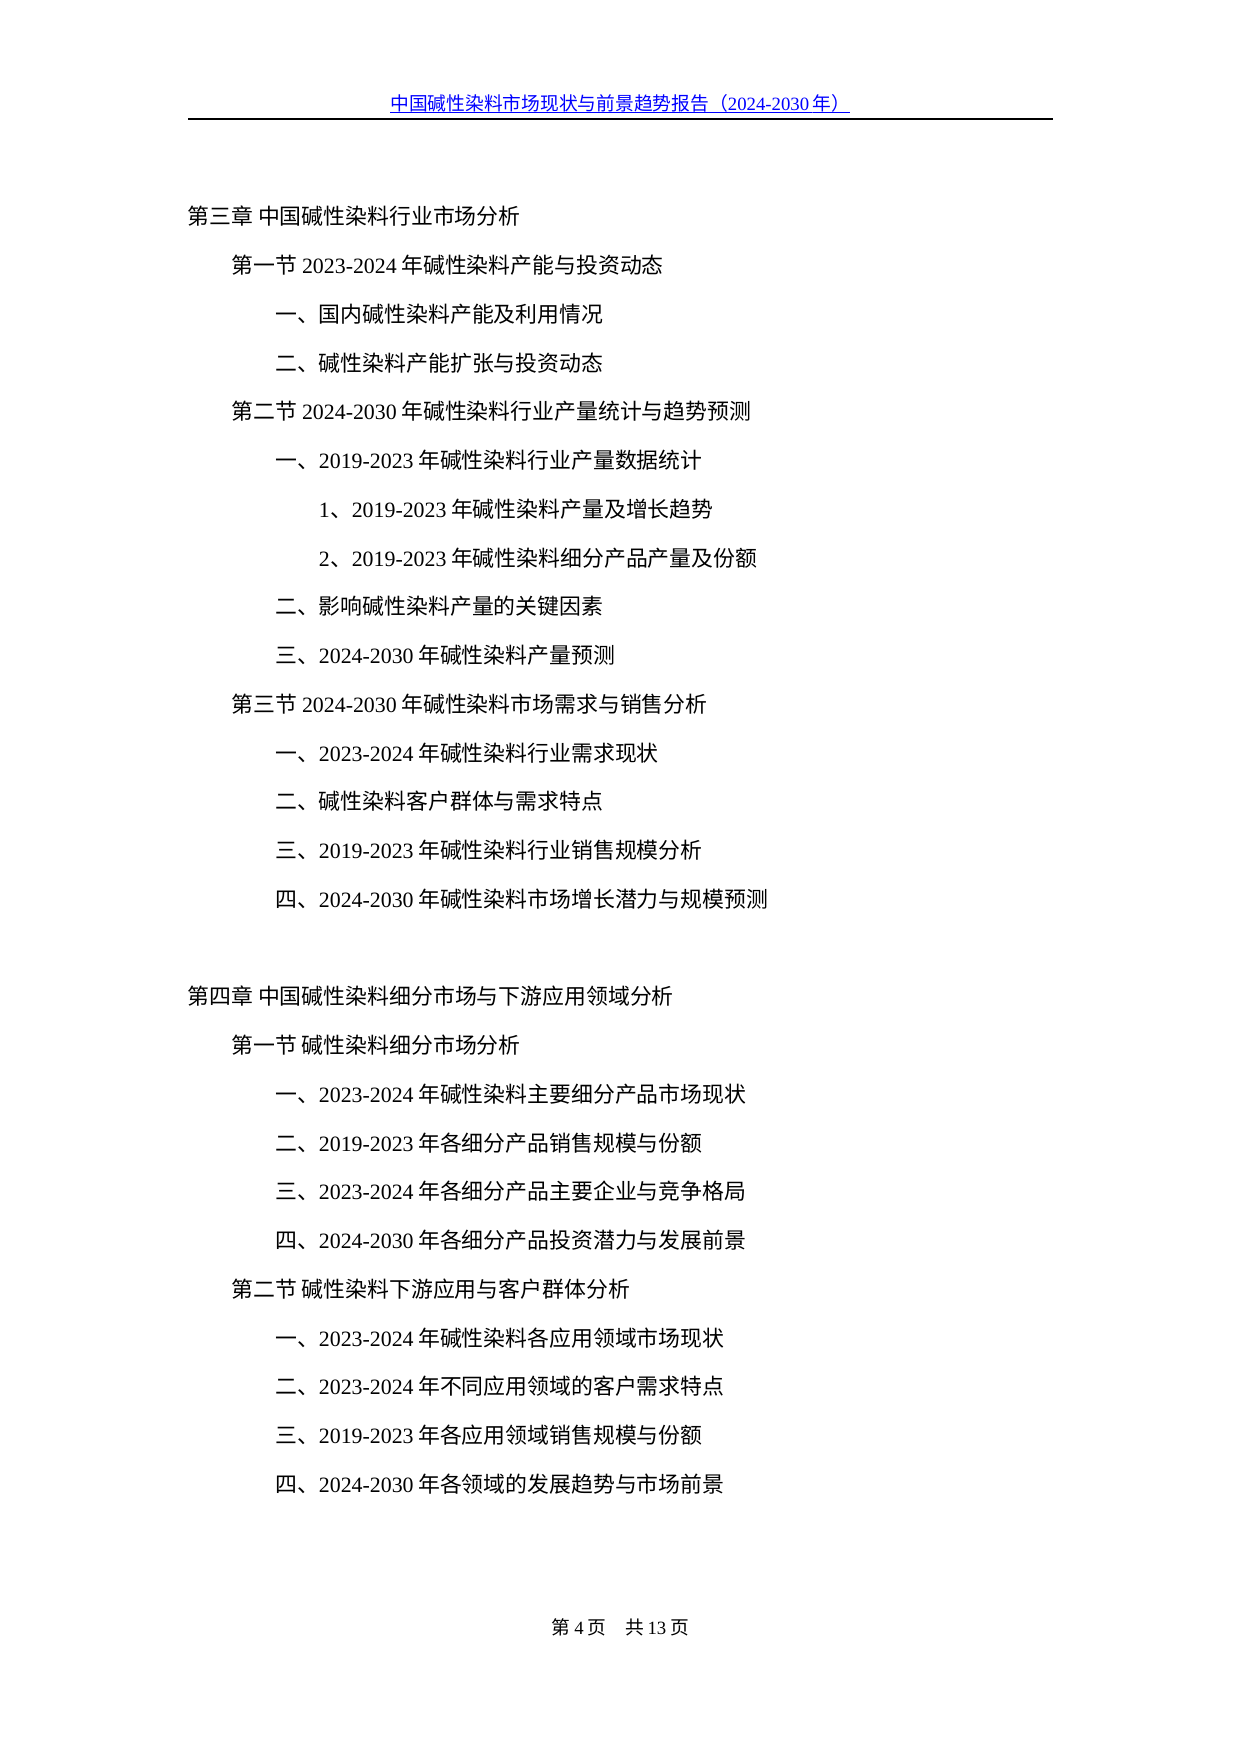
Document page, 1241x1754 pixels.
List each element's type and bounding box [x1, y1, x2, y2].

text [187, 150, 1053, 1499]
